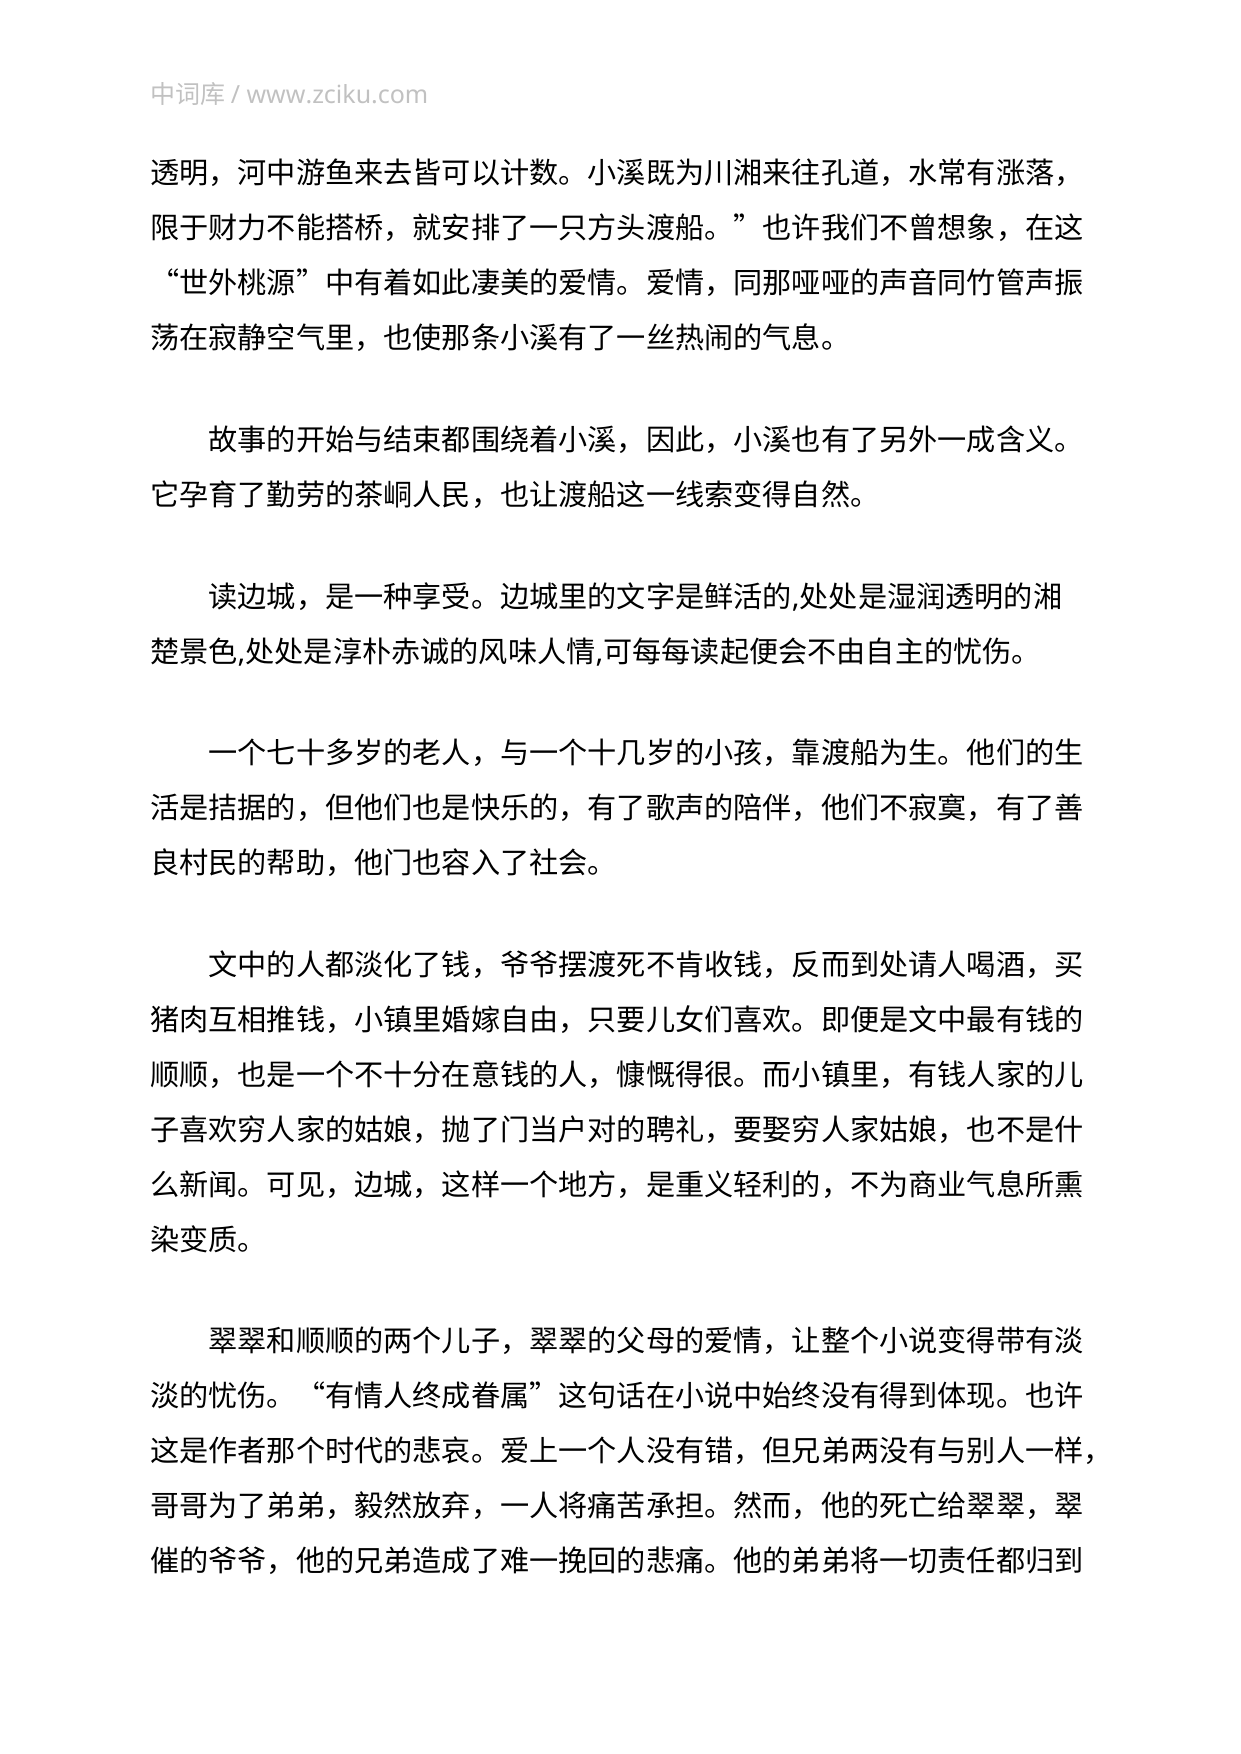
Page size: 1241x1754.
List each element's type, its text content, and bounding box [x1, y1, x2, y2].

text 一个七十多岁的老人，与一个十几岁的小孩，靠渡船为生。他们的生活是拮据的，但他们也是快乐的，有了歌声的陪伴，他们不寂寞，有了善良村民的帮助，他门也容入了社会。 [150, 730, 1090, 882]
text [150, 1318, 1090, 1580]
text 故事的开始与结束都围绕着小溪，因此，小溪也有了另外一成含义。它孕育了勤劳的茶峒人民，也让渡船这一线索变得自然。 [150, 416, 1090, 514]
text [150, 150, 1090, 357]
text 文中的人都淡化了钱，爷爷摆渡死不肯收钱，反而到处请人喝酒，买猪肉互相推钱，小镇里婚嫁自由，只要儿女们喜欢。即便是文中最有钱的顺顺，也是一个不十分在意钱的人，慷慨得很。而小镇里，有钱人家的儿子喜欢穷人家的姑娘，抛了门当户对的聘礼，要娶穷人家姑娘，也不是什么新闻。可见，边城，这样一个地方，是重义轻利的，不为商业气息所熏染变质。 [150, 942, 1090, 1258]
text 读边城，是一种享受。边城里的文字是鲜活的,处处是湿润透明的湘楚景色,处处是淳朴赤诚的风味人情,可每每读起便会不由自主的忧伤。 [150, 573, 1090, 671]
